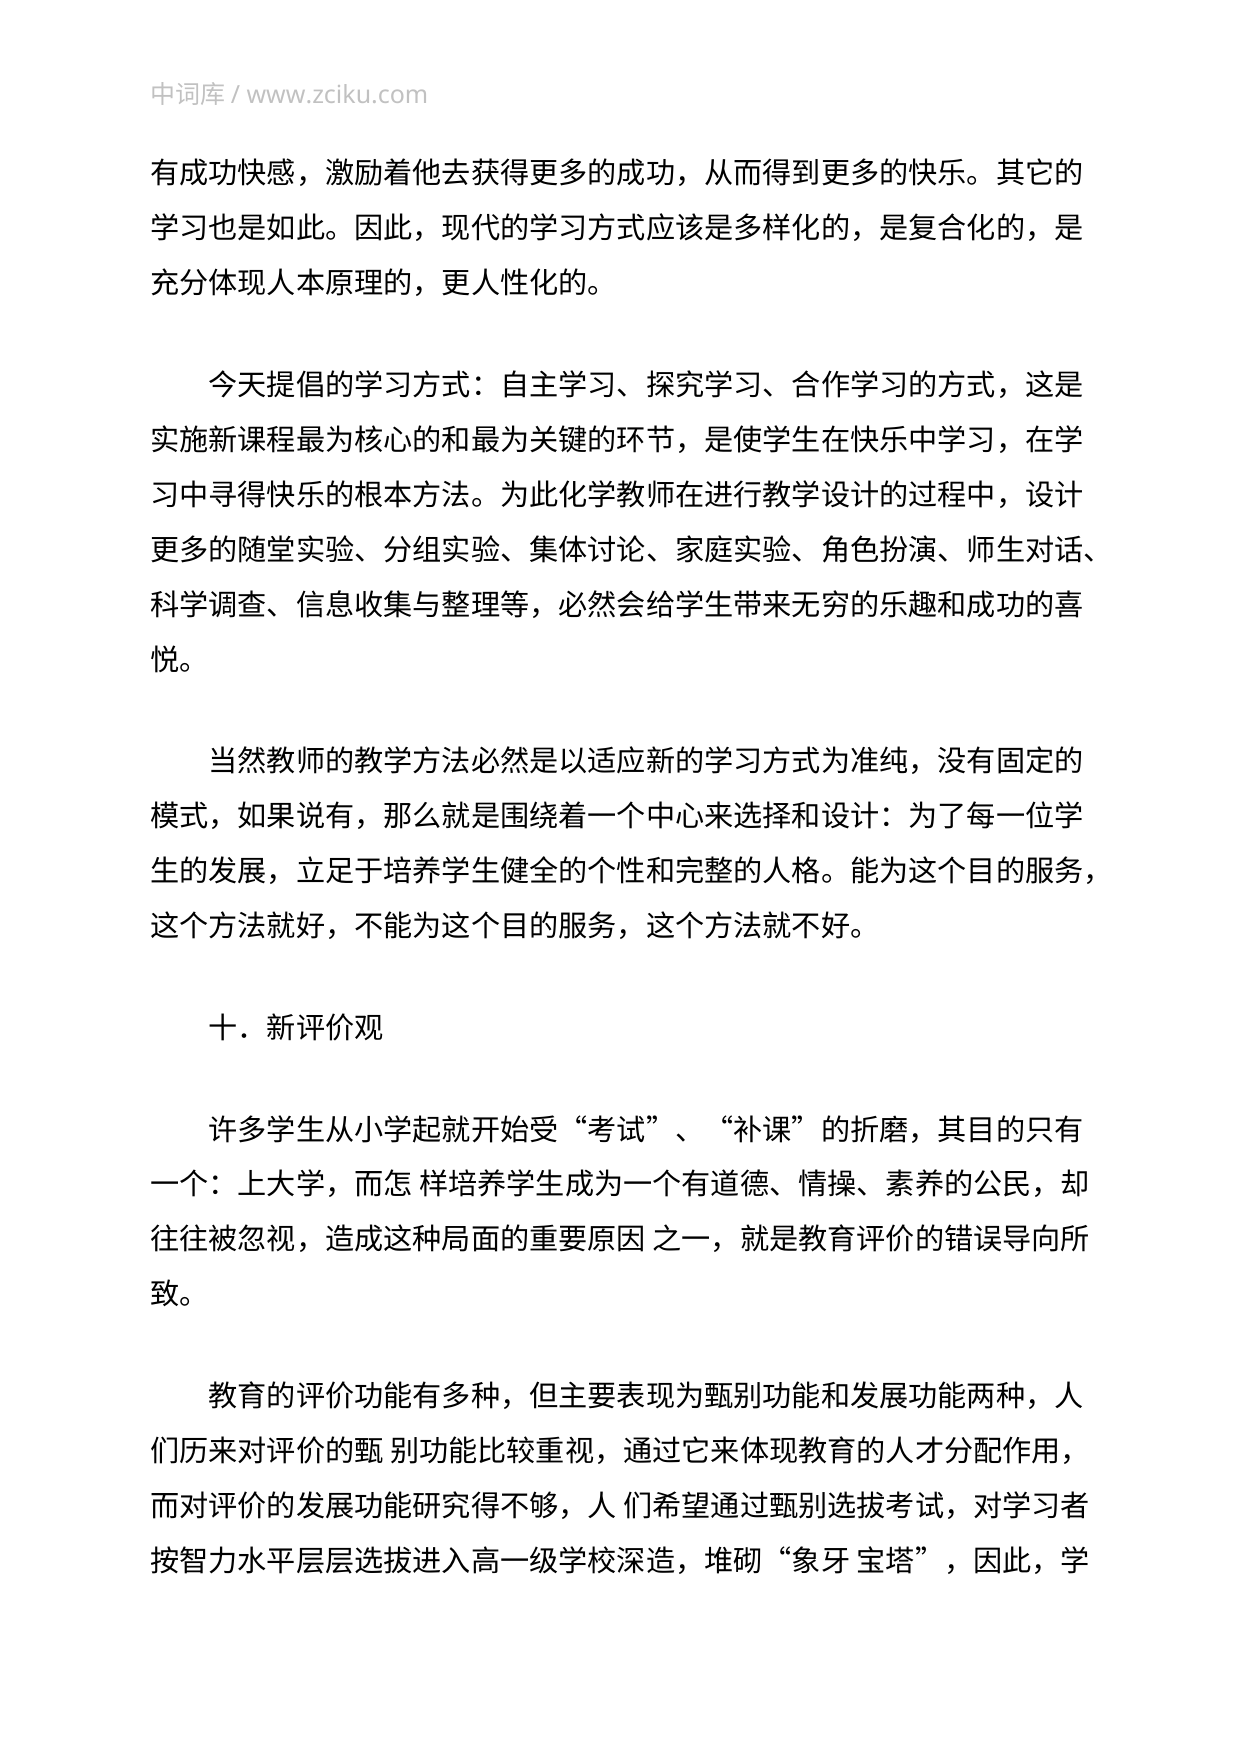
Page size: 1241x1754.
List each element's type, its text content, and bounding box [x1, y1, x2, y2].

text 今天提倡的学习方式：自主学习、探究学习、合作学习的方式，这是实施新课程最为核心的和最为关键的环节，是使学生在快乐中学习，在学习中寻得快乐的根本方法。为此化学教师在进行教学设计的过程中，设计更多的随堂实验、分组实验、集体讨论、家庭实验、角色扮演、师生对话、科学调查、信息收集与整理等，必然会给学生带来无穷的乐趣和成功的喜悦。 [150, 362, 1090, 678]
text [150, 150, 1090, 302]
text 当然教师的教学方法必然是以适应新的学习方式为准纯，没有固定的模式，如果说有，那么就是围绕着一个中心来选择和设计：为了每一位学生的发展，立足于培养学生健全的个性和完整的人格。能为这个目的服务，这个方法就好，不能为这个目的服务，这个方法就不好。 [150, 738, 1090, 945]
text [150, 1372, 1090, 1579]
text 十．新评价观 [150, 1004, 1090, 1047]
text 许多学生从小学起就开始受“考试”、“补课”的折磨，其目的只有一个：上大学，而怎 样培养学生成为一个有道德、情操、素养的公民，却往往被忽视，造成这种局面的重要原因 之一，就是教育评价的错误导向所致。 [150, 1106, 1090, 1313]
